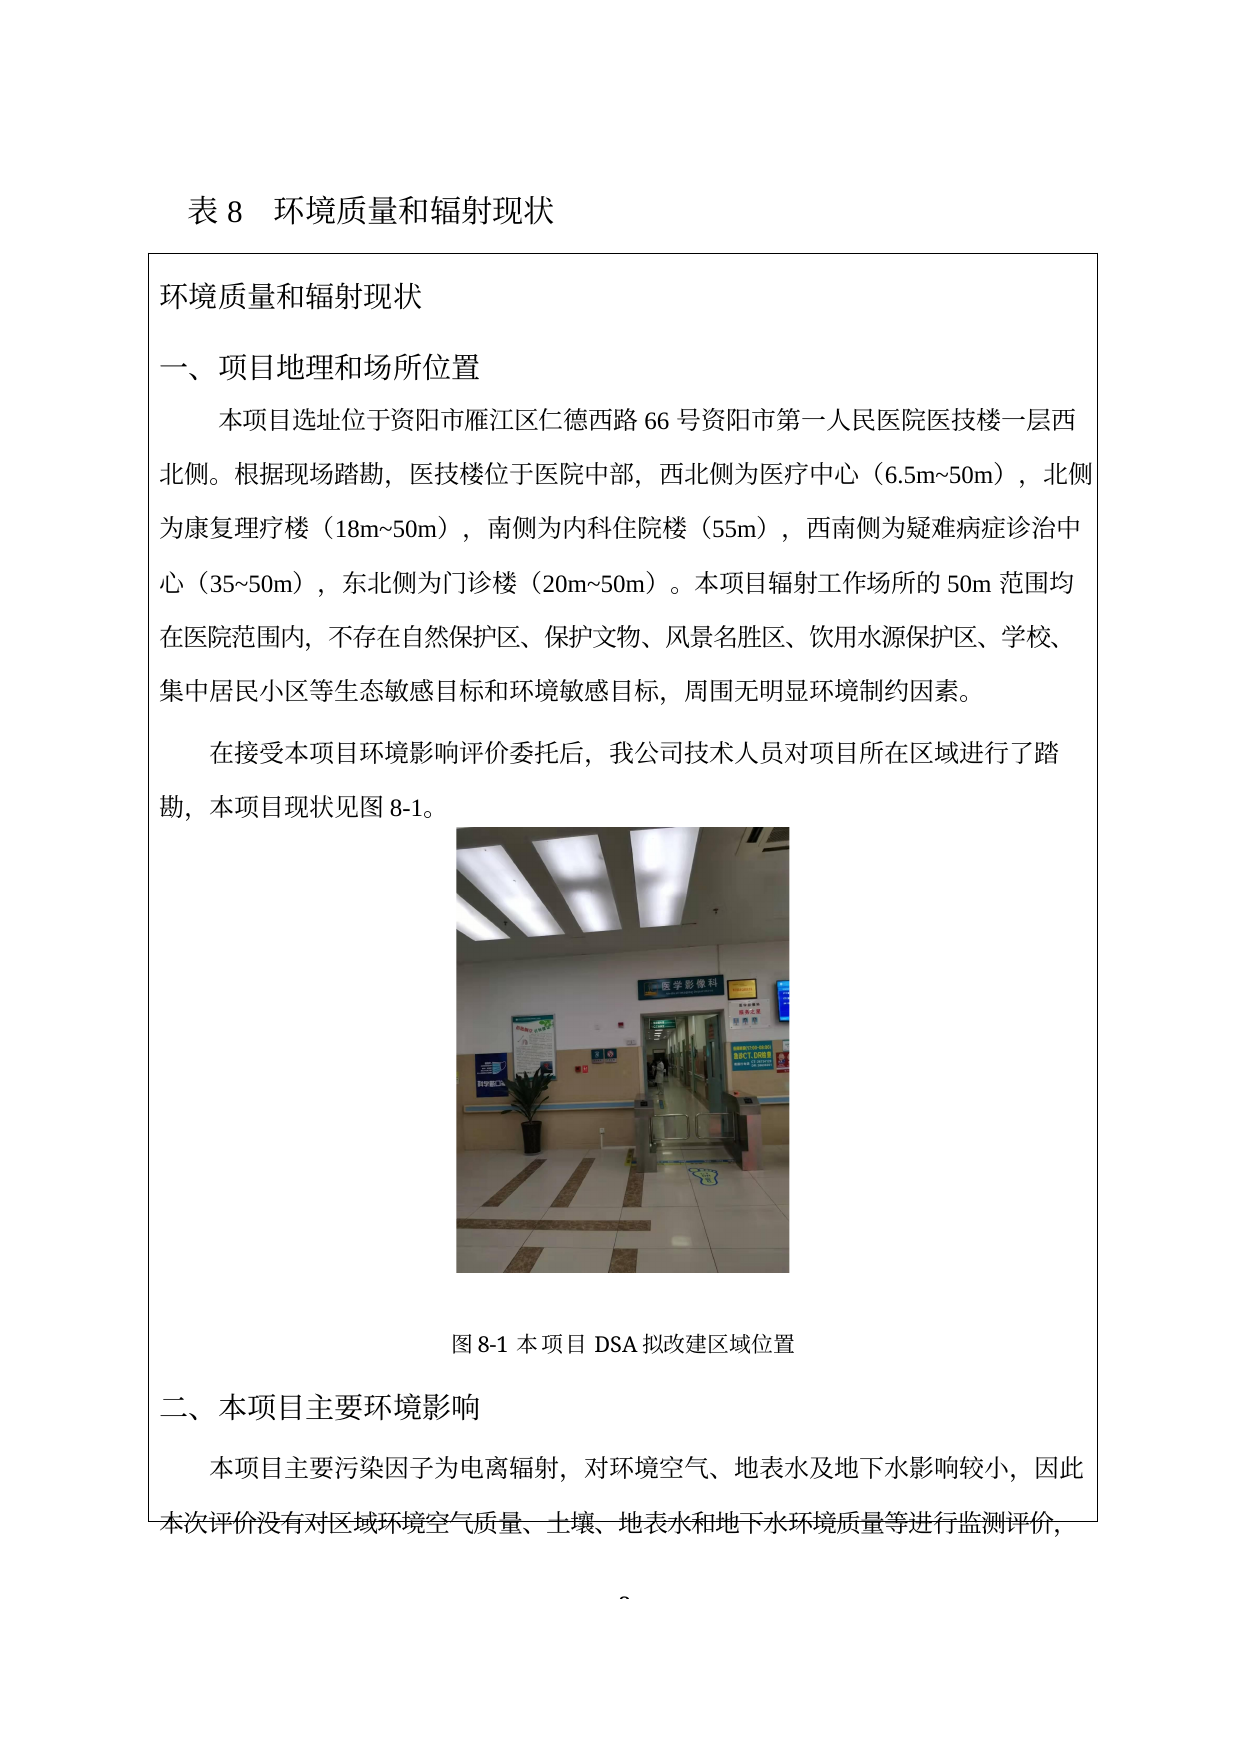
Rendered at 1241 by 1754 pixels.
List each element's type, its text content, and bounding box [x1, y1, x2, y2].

text 在接受本项目环境影响评价委托后，我公司技术人员对项目所在区域进行了踏 勘，本项目现状见图8-1。 [159, 734, 1086, 824]
text 图8-1 本项目DSA拟改建区域位置 [129, 1328, 1117, 1359]
text 本项目选址位于资阳市雁江区仁德西路 66 号资阳市第一人民医院医技楼一层西北侧。根据现场踏勘，医技楼位于医院中部，西北侧为医疗中心（6.5m~50m），北侧为康复理疗楼（18m~50m），南侧为内科住院楼（55m），西南侧为疑难病症诊治中心（35~50m），东北侧为门诊楼（20m~50m）。本项目辐射工作场所的 50m 范围均在医院范围内，不存在自然保护区、保护文物、风景名胜区、饮用水源保护区、学校、集中居民小区等生态敏感目标和环境敏感目标，周围无明显环境制约因素。 [159, 401, 1099, 708]
subtitle 一、项目地理和场所位置 [159, 345, 1132, 387]
subtitle 二、本项目主要环境影响 [159, 1385, 1132, 1427]
picture [456, 827, 790, 1273]
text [159, 1449, 1099, 1539]
subtitle 环境质量和辐射现状 [159, 274, 1132, 316]
text 表 8 环境质量和辐射现状 [187, 187, 1132, 231]
